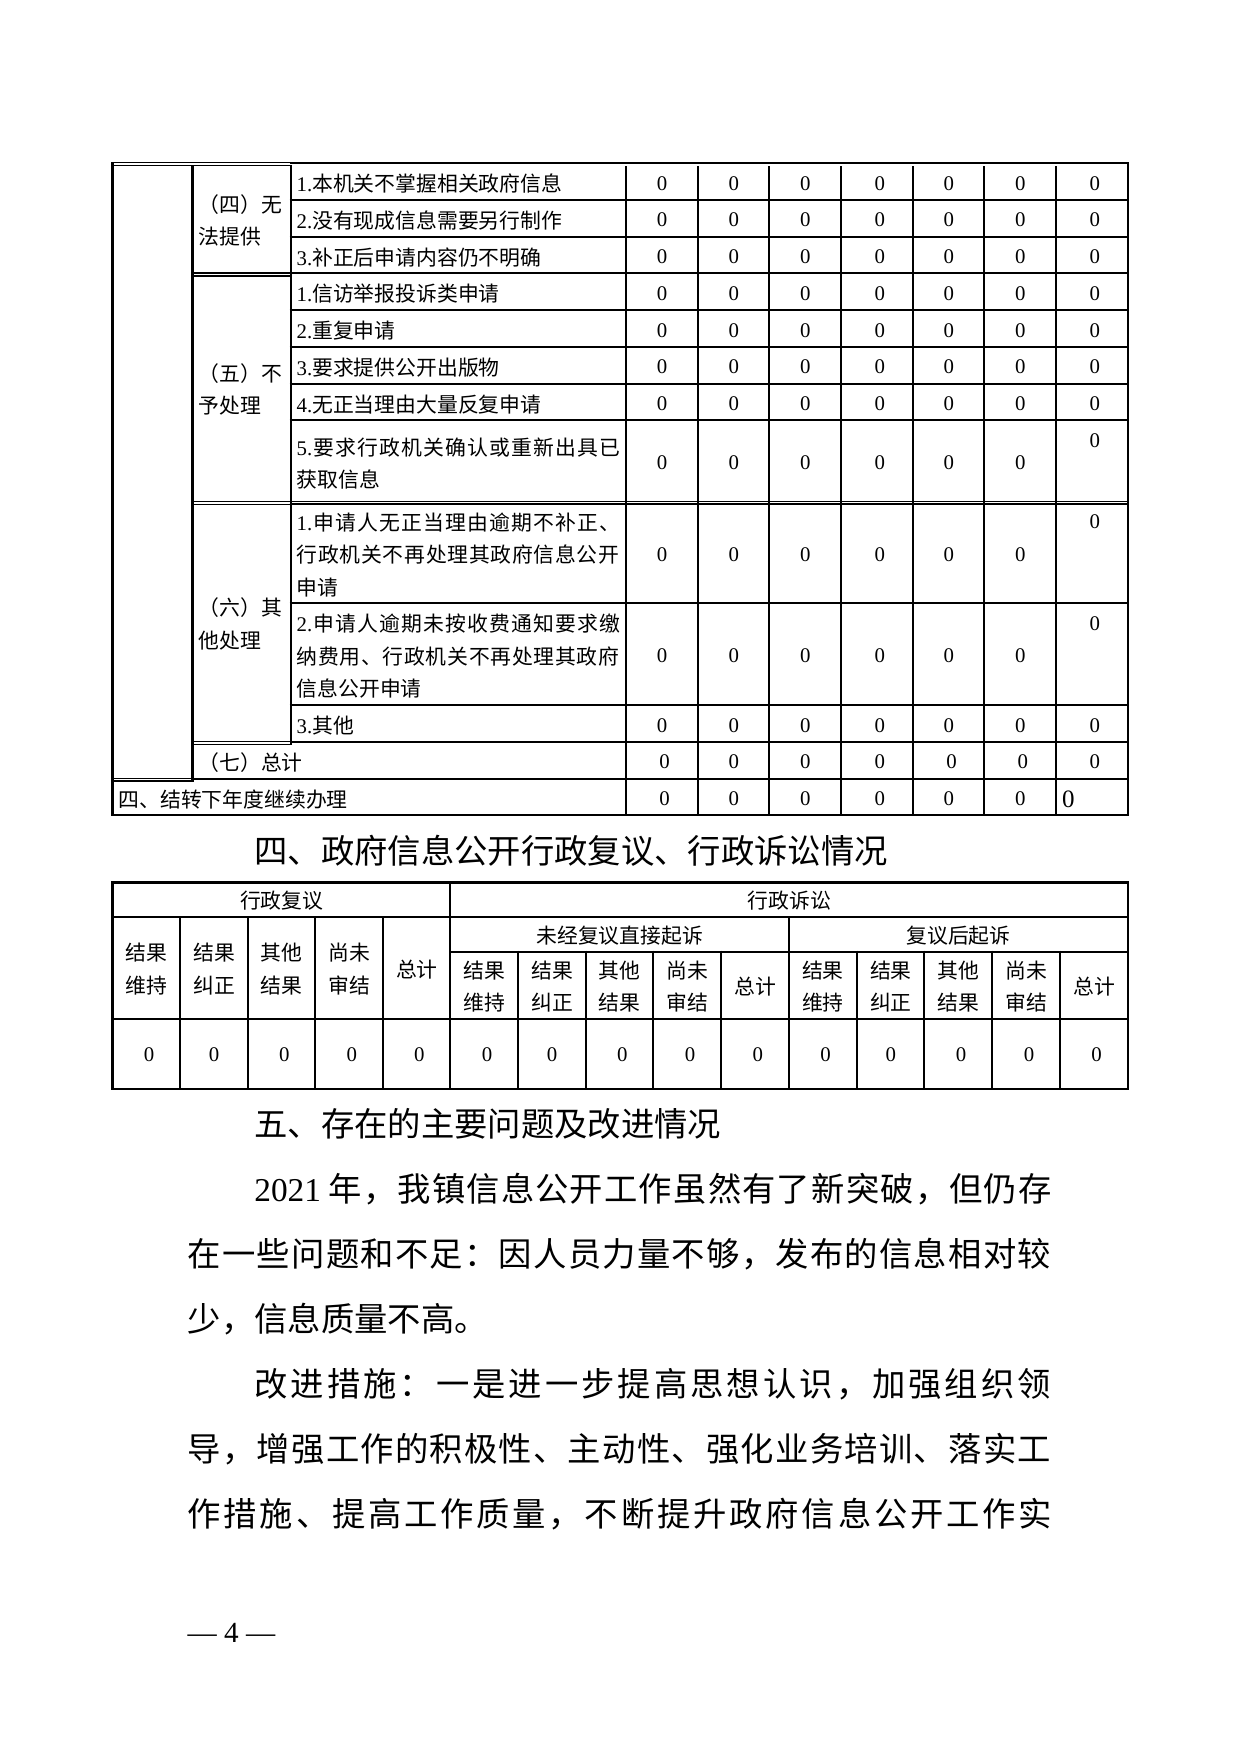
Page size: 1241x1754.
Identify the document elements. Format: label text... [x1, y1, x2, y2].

table_cell 0 [842, 743, 912, 778]
table_cell 0 [1057, 311, 1127, 346]
table_cell 0 [699, 604, 768, 704]
table_cell 0 [1057, 780, 1127, 814]
table_cell 0 [627, 385, 697, 419]
table_cell 0 [842, 421, 912, 501]
table_cell 0 [1061, 1020, 1127, 1088]
table_cell 总计 [722, 953, 788, 1018]
table_cell 0 [519, 1020, 585, 1088]
table_cell 0 [914, 421, 983, 501]
table_cell 0 [842, 604, 912, 704]
table_cell 未经复议直接起诉 [451, 918, 788, 951]
table_cell 0 [914, 311, 983, 346]
table_cell 0 [914, 780, 983, 814]
table_cell 0 [699, 780, 768, 814]
table_cell 0 [914, 706, 983, 741]
table_cell 0 [627, 780, 697, 814]
table_cell 0 [770, 201, 840, 236]
table_cell 0 [722, 1020, 788, 1088]
table_cell 0 [770, 780, 840, 814]
table_cell 0 [914, 743, 983, 778]
table_cell 0 [699, 201, 768, 236]
table_cell 0 [1057, 385, 1127, 419]
table_cell 0 [1057, 238, 1127, 272]
table_cell 尚未 审结 [316, 918, 382, 1018]
table_cell 0 [914, 604, 983, 704]
table_cell 0 [842, 706, 912, 741]
table_cell 0 [627, 348, 697, 383]
table_cell 0 [1057, 201, 1127, 236]
table_cell 0 [925, 1020, 991, 1088]
table_cell 尚未 审结 [654, 953, 720, 1018]
table_cell 1.本机关不掌握相关政府信息 [291, 164, 626, 199]
table_cell 0 [654, 1020, 720, 1088]
table_cell 0 [627, 505, 697, 602]
table_cell 4.无正当理由大量反复申请 [292, 385, 625, 419]
table_cell 2.没有现成信息需要另行制作 [292, 201, 625, 236]
table_cell 0 [699, 743, 768, 778]
table_cell 四、结转下年度继续办理 [114, 780, 625, 814]
table_cell 0 [627, 604, 697, 704]
table_cell 0 [770, 348, 840, 383]
table_cell 0 [1057, 743, 1127, 778]
table_header 行政诉讼 [451, 884, 1127, 916]
table_cell 0 [770, 604, 840, 704]
table_cell 总计 [384, 918, 449, 1018]
table_cell 0 [985, 311, 1055, 346]
table_cell 0 [699, 274, 768, 309]
table_cell 0 [993, 1020, 1059, 1088]
table_cell 0 [249, 1020, 314, 1088]
table_cell 0 [1057, 505, 1127, 602]
table_cell （五）不予处理 [194, 277, 290, 501]
table_cell 0 [985, 743, 1055, 778]
text 五、存在的主要问题及改进情况 [187, 1090, 1053, 1155]
table_cell 0 [1057, 348, 1127, 383]
table_cell 0 [699, 348, 768, 383]
table_cell （四）无法提供 [194, 166, 290, 272]
table_cell 0 [842, 311, 912, 346]
table_cell 0 [790, 1020, 856, 1088]
table_cell 0 [699, 505, 768, 602]
table_cell 结果维持 [114, 918, 179, 1018]
table_cell 0 [770, 421, 840, 501]
table_cell 0 [698, 164, 769, 199]
table_cell 复议后起诉 [790, 918, 1127, 951]
table_cell 2.申请人逾期未按收费通知要求缴纳费用、行政机关不再处理其政府信息公开申请 [292, 604, 625, 704]
table_cell 0 [1056, 164, 1127, 199]
table_cell 0 [985, 780, 1055, 814]
table_cell 0 [770, 274, 840, 309]
table_cell 0 [181, 1020, 247, 1088]
table_cell 0 [842, 505, 912, 602]
table_cell 0 [858, 1020, 923, 1088]
table_cell 0 [699, 385, 768, 419]
table_cell 0 [699, 421, 768, 501]
table_cell 0 [914, 348, 983, 383]
table_cell 结果 维持 [790, 953, 856, 1018]
table_cell 0 [842, 238, 912, 272]
table_cell 0 [914, 238, 983, 272]
table_cell 3.补正后申请内容仍不明确 [292, 238, 625, 272]
table_cell 0 [914, 201, 983, 236]
table_cell 0 [384, 1020, 449, 1088]
table_cell 0 [770, 505, 840, 602]
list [187, 1350, 1053, 1545]
table_cell 0 [770, 743, 840, 778]
table_cell 其他 结果 [587, 953, 652, 1018]
table_cell 2.重复申请 [292, 311, 625, 346]
table_cell 0 [627, 706, 697, 741]
table_cell 0 [627, 743, 697, 778]
table_cell 0 [842, 780, 912, 814]
table_cell 0 [1057, 274, 1127, 309]
table_cell 尚未 审结 [993, 953, 1059, 1018]
table_cell 0 [451, 1020, 517, 1088]
list 2021年，我镇信息公开工作虽然有了新突破，但仍存在一些问题和不足：因人员力量不够，发布的信息相对较少，信息质量不高。 [187, 1155, 1053, 1350]
table_cell 结果 纠正 [181, 918, 247, 1018]
table_cell 0 [841, 164, 913, 199]
table_cell 0 [984, 164, 1056, 199]
table_cell 0 [985, 505, 1055, 602]
table_cell 0 [985, 348, 1055, 383]
table_cell 0 [842, 348, 912, 383]
table_cell 0 [914, 385, 983, 419]
table_cell 0 [842, 201, 912, 236]
table_cell 0 [627, 311, 697, 346]
table_cell 0 [985, 201, 1055, 236]
table_cell 3.要求提供公开出版物 [292, 348, 625, 383]
table_cell 0 [1057, 421, 1127, 501]
table_cell 0 [699, 311, 768, 346]
table_cell 0 [1057, 604, 1127, 704]
table_cell 总计 [1061, 953, 1127, 1018]
table_cell （六）其他处理 [194, 505, 290, 741]
text 四、政府信息公开行政复议、行政诉讼情况 [187, 816, 1053, 881]
table_cell 1.信访举报投诉类申请 [292, 274, 625, 309]
table_cell 0 [985, 421, 1055, 501]
table_cell 5.要求行政机关确认或重新出具已获取信息 [292, 421, 625, 501]
table_cell 0 [842, 274, 912, 309]
table_cell 0 [627, 421, 697, 501]
table_cell 0 [914, 505, 983, 602]
table_cell 0 [699, 238, 768, 272]
table_cell 0 [985, 274, 1055, 309]
table_cell 其他 结果 [925, 953, 991, 1018]
table_cell 0 [627, 238, 697, 272]
table_cell 0 [842, 385, 912, 419]
table_cell 结果 维持 [451, 953, 517, 1018]
table_cell 0 [316, 1020, 382, 1088]
table_cell 0 [770, 311, 840, 346]
table_cell 0 [626, 164, 698, 199]
table_cell 0 [770, 385, 840, 419]
table_cell 0 [985, 238, 1055, 272]
table_cell 0 [114, 1020, 179, 1088]
table_cell 结果 纠正 [519, 953, 585, 1018]
table_cell 0 [985, 385, 1055, 419]
table_cell 0 [913, 164, 984, 199]
table_cell 0 [627, 274, 697, 309]
table_cell 0 [914, 274, 983, 309]
table_cell 0 [770, 238, 840, 272]
table_cell 1.申请人无正当理由逾期不补正、行政机关不再处理其政府信息公开申请 [292, 505, 625, 602]
table_cell 0 [627, 201, 697, 236]
table_cell 0 [985, 604, 1055, 704]
table_cell 结果 纠正 [858, 953, 923, 1018]
table_cell （七）总计 [194, 743, 625, 778]
table_header 行政复议 [114, 884, 449, 916]
table_cell 0 [587, 1020, 652, 1088]
table_cell 0 [770, 706, 840, 741]
table_cell 其他 结果 [249, 918, 314, 1018]
table_cell 0 [769, 164, 841, 199]
table_cell 0 [985, 706, 1055, 741]
table_cell 0 [1057, 706, 1127, 741]
table_cell 0 [699, 706, 768, 741]
table_cell 3.其他 [292, 706, 625, 741]
